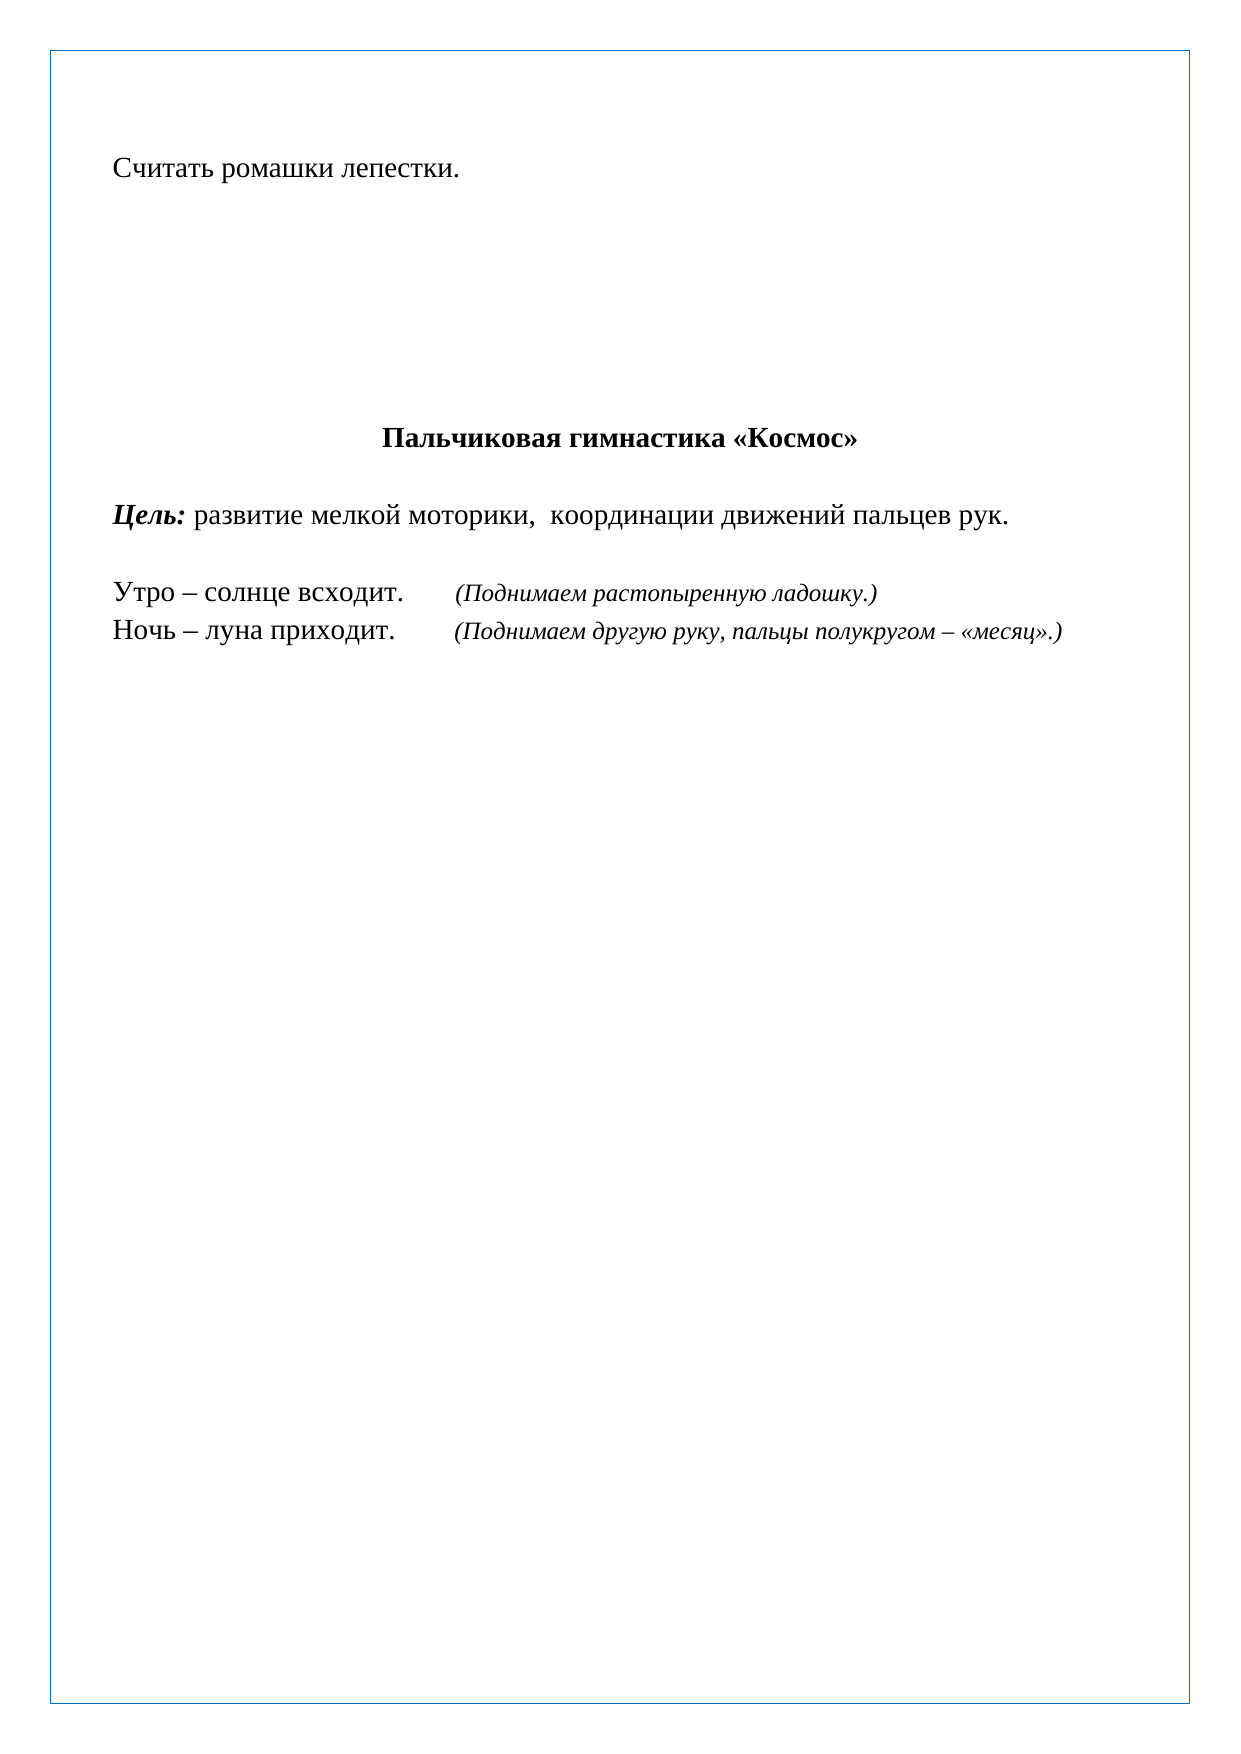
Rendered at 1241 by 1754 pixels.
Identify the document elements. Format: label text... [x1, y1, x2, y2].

text Пальчиковая гимнастика «Космос» [112, 420, 1128, 453]
text Цель: развитие мелкой моторики, координации движений пальцев рук. [112, 497, 1128, 530]
text Считать ромашки лепестки. [112, 150, 1128, 183]
text Ночь – луна приходит. (Поднимаем другую руку, пальцы полукругом – «месяц».) [112, 612, 1128, 646]
text Утро – солнце всходит. (Поднимаем растопыренную ладошку.) [112, 574, 1128, 607]
